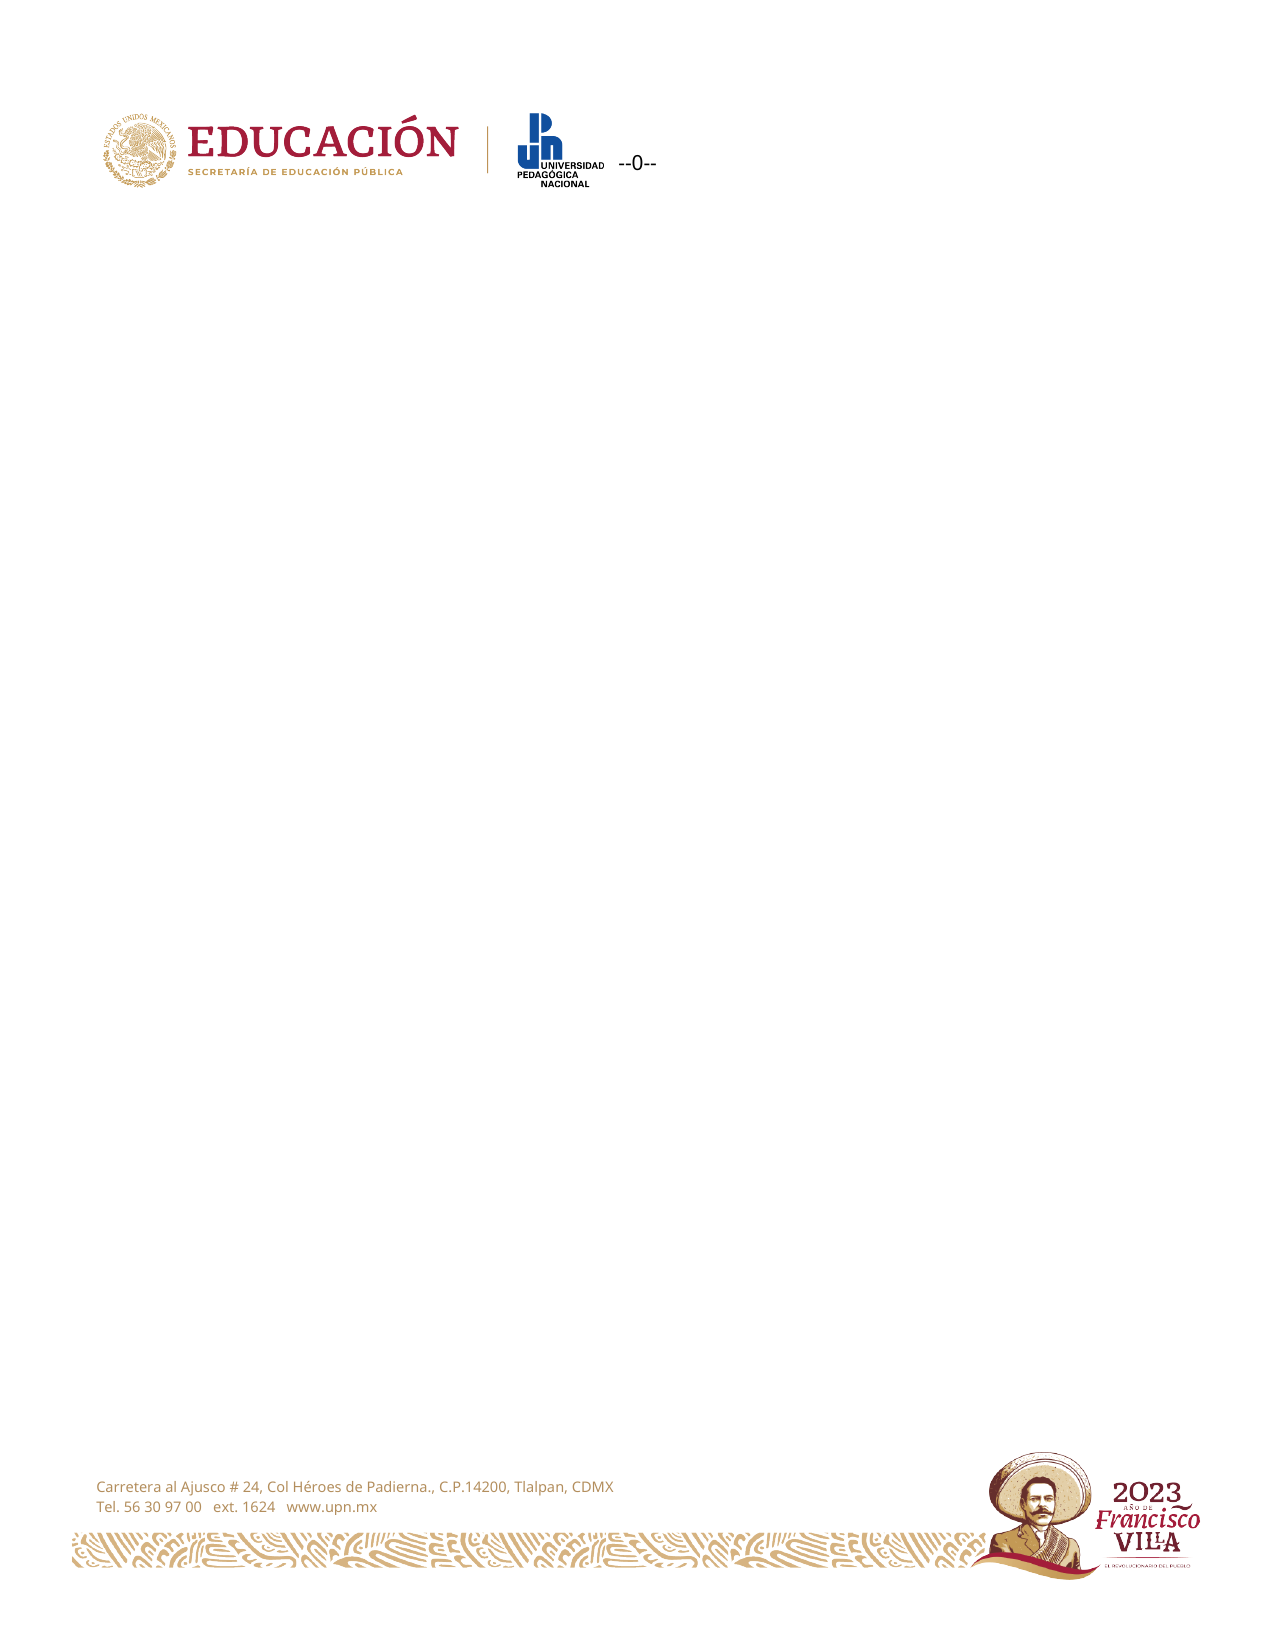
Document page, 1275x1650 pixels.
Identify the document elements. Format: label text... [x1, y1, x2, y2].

picture [71, 1451, 1200, 1580]
picture [103, 113, 604, 188]
text --0-- [177, 148, 1098, 176]
